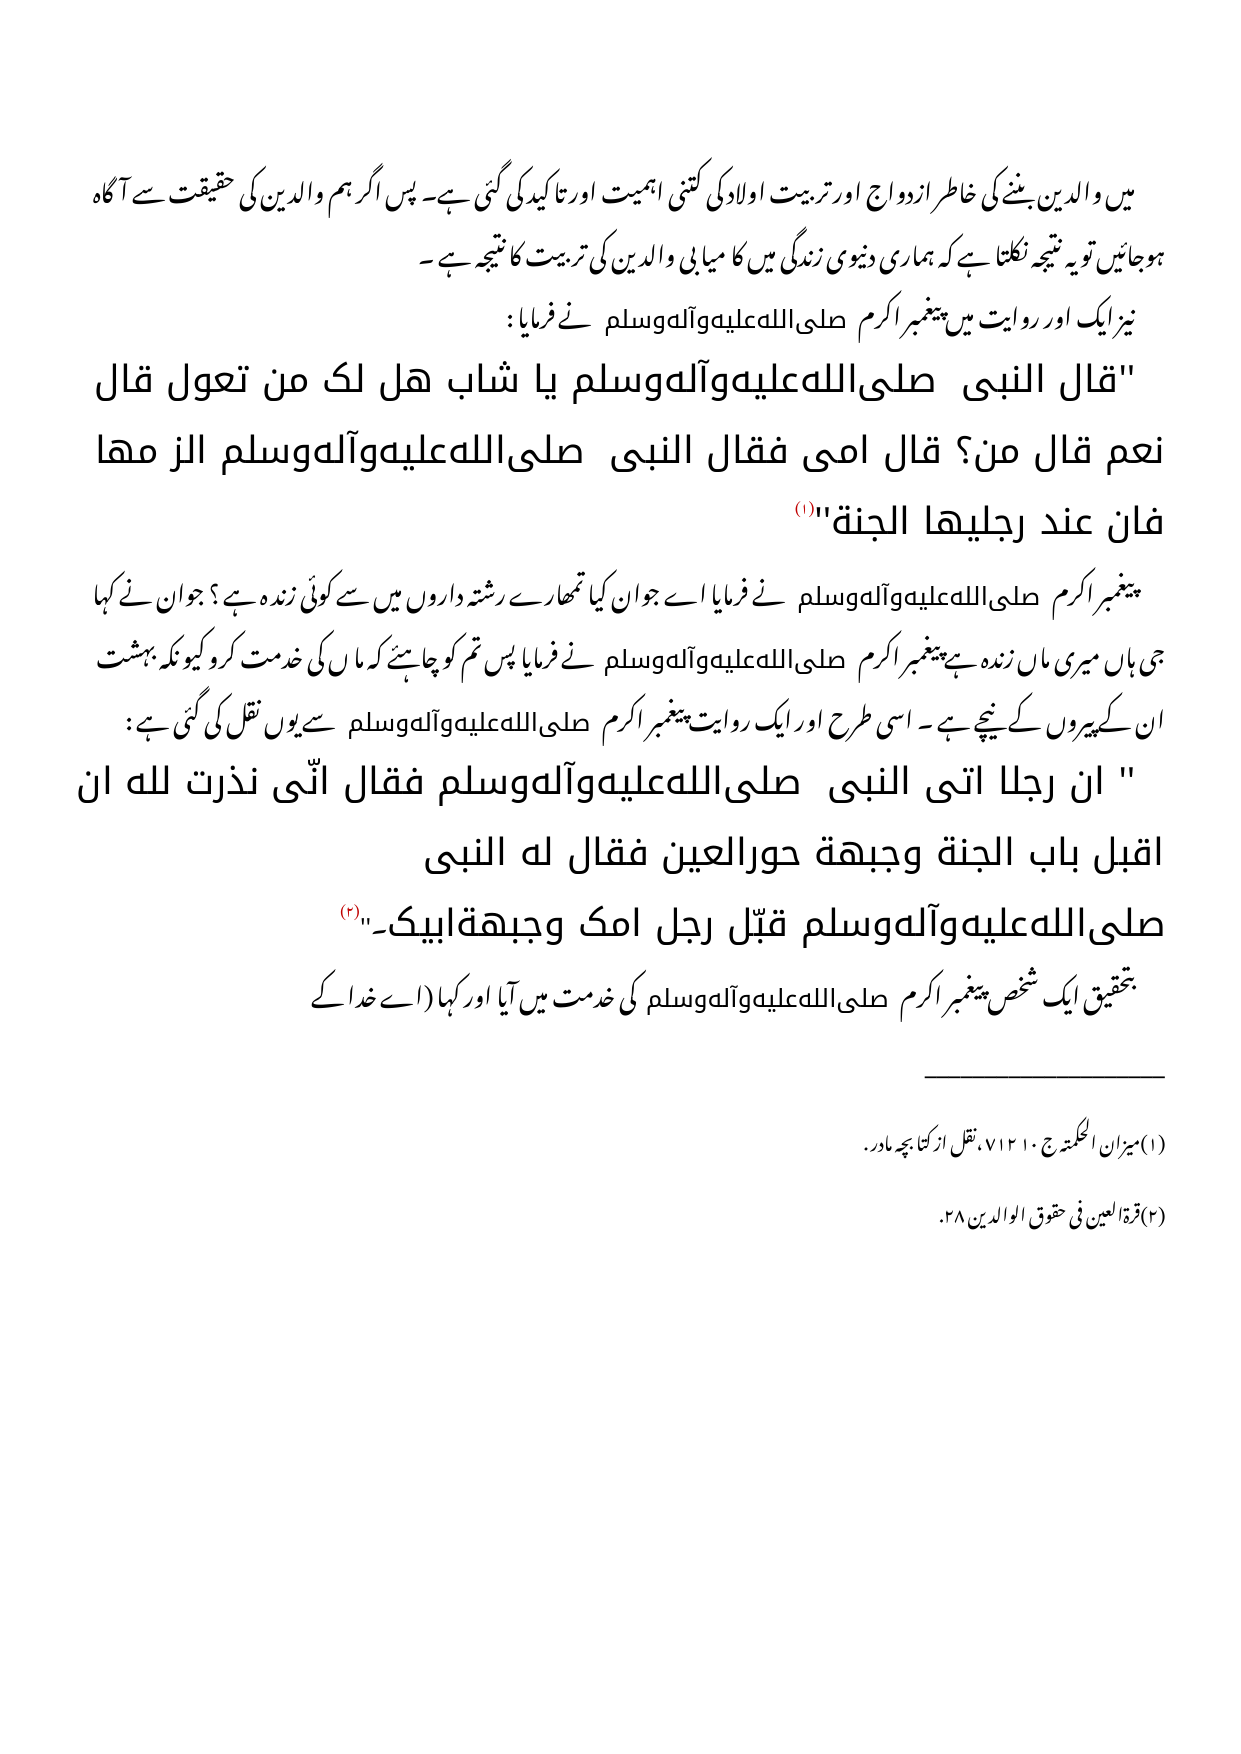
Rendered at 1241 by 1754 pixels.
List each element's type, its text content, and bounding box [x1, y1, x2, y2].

text '' ان رجلا اتی النبی صلى‌الله‌عليه‌وآله‌وسلم فقال انّی نذرت لله ان اقبل باب الجنة وجبهة حورالعین فقال له النبی صلى‌الله‌عليه‌وآله‌وسلم قبّل رجل امک وجبهةابیک۔''(٢) [75, 746, 1165, 960]
text ____________________ [75, 1023, 1165, 1090]
text پیغمبر اکرم صلى‌الله‌عليه‌وآله‌وسلم نے فرمایا اے جوان کیا تمھارے رشتہ داروں میں سے کوئی زند ہ ہے ؟ جوان نے کہا جی ہاں میری ماں زندہ ہے پیغمبر اکرم صلى‌الله‌عليه‌وآله‌وسلم نے فرمایا پس تم کو چاہئے کہ ما ں کی خدمت کرو کیو نکہ بہشت ان کے پیروں کے نیچے ہے ۔ اسی طرح اور ایک روایت پیغمبر اکرم صلى‌الله‌عليه‌وآله‌وسلم سے یوں نقل کی گئی ہے : [75, 558, 1165, 746]
text ''قال النبی صلى‌الله‌عليه‌وآله‌وسلم یا شاب هل لک من تعول قال نعم قال من؟ قال امی فقال النبی صلى‌الله‌عليه‌وآله‌وسلم الز مها فان عند رجلیها الجنة''(١) [75, 344, 1165, 558]
text (١)میزان الحکمتہ ج ١٠ ٧١٢ ،نقل از کتا بچہ مادر . [75, 1115, 1165, 1162]
text نیز ایک اور روایت میں پیغمبر اکرم صلى‌الله‌عليه‌وآله‌وسلم نے فرمایا : [75, 281, 1165, 344]
text میں والدین بننے کی خاطر ازدواج اور تربیت اولاد کی کتنی اہمیت اور تا کید کی گئی ہے۔ پس اگر ہم والدین کی حقیقت سے آگاہ ہوجائیں تو یہ نتیجہ نکلتا ہے کہ ہماری دنیوی زندگی میں کا میا بی والدین کی تربیت کا نتیجہ ہے ۔ [75, 156, 1165, 281]
text (٢)قرۃالعین فی حقوق الوالدین ٢٨. [75, 1187, 1165, 1234]
text بتحقیق ایک شخص پیغمبر اکرم صلى‌الله‌عليه‌وآله‌وسلم کی خدمت میں آیا اور کہا (اے خدا کے [75, 960, 1165, 1023]
